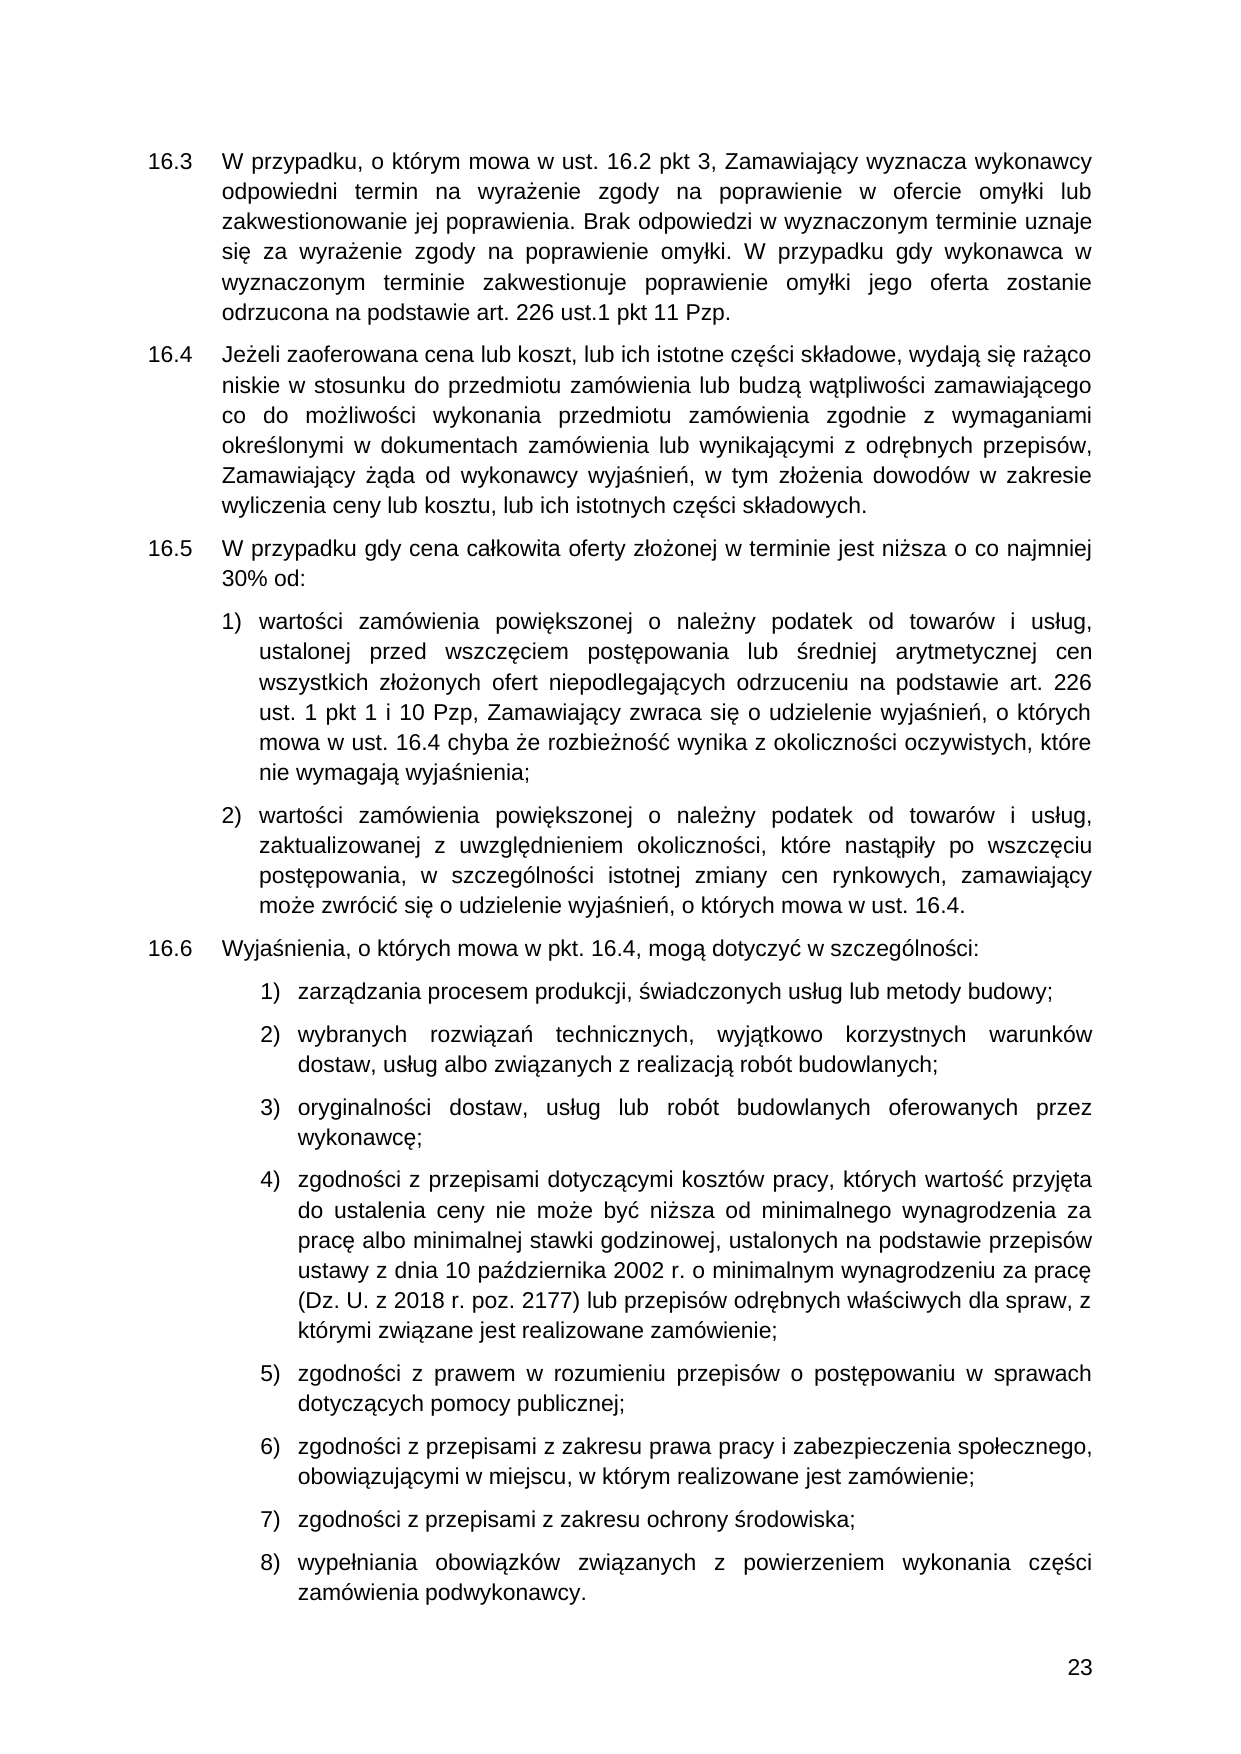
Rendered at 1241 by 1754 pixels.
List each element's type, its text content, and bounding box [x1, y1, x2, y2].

list wypełniania obowiązków związanych z powierzeniem wykonania części zamówienia podwykonawcy. [260, 1549, 1093, 1605]
list Wyjaśnienia, o których mowa w pkt. 16.4, mogą dotyczyć w szczególności: [148, 935, 1093, 961]
list zgodności z prawem w rozumieniu przepisów o postępowaniu w sprawach dotyczących pomocy publicznej; [260, 1360, 1093, 1417]
list zgodności z przepisami z zakresu ochrony środowiska; [260, 1506, 1093, 1532]
list Jeżeli zaoferowana cena lub koszt, lub ich istotne części składowe, wydają się rażąco niskie w stosunku do przedmiotu zamówienia lub budzą wątpliwości zamawiającego co do możliwości wykonania przedmiotu zamówienia zgodnie z wymaganiami określonymi w dokumentach zamówienia lub wynikającymi z odrębnych przepisów, Zamawiający żąda od wykonawcy wyjaśnień, w tym złożenia dowodów w zakresie wyliczenia ceny lub kosztu, lub ich istotnych części składowych. [148, 341, 1093, 519]
list zgodności z przepisami z zakresu prawa pracy i zabezpieczenia społecznego, obowiązującymi w miejscu, w którym realizowane jest zamówienie; [260, 1433, 1093, 1489]
list wartości zamówienia powiększonej o należny podatek od towarów i usług, ustalonej przed wszczęciem postępowania lub średniej arytmetycznej cen wszystkich złożonych ofert niepodlegających odrzuceniu na podstawie art. 226 ust. 1 pkt 1 i 10 Pzp, Zamawiający zwraca się o udzielenie wyjaśnień, o których mowa w ust. 16.4 chyba że rozbieżność wynika z okoliczności oczywistych, które nie wymagają wyjaśnienia; [221, 608, 1093, 785]
list W przypadku gdy cena całkowita oferty złożonej w terminie jest niższa o co najmniej 30% od: [148, 535, 1093, 592]
list wybranych rozwiązań technicznych, wyjątkowo korzystnych warunków dostaw, usług albo związanych z realizacją robót budowlanych; [260, 1021, 1093, 1077]
list zarządzania procesem produkcji, świadczonych usług lub metody budowy; [260, 978, 1093, 1004]
list oryginalności dostaw, usług lub robót budowlanych oferowanych przez wykonawcę; [260, 1093, 1093, 1150]
list W przypadku, o którym mowa w ust. 16.2 pkt 3, Zamawiający wyznacza wykonawcy odpowiedni termin na wyrażenie zgody na poprawienie w ofercie omyłki lub zakwestionowanie jej poprawienia. Brak odpowiedzi w wyznaczonym terminie uznaje się za wyrażenie zgody na poprawienie omyłki. W przypadku gdy wykonawca w wyznaczonym terminie zakwestionuje poprawienie omyłki jego oferta zostanie odrzucona na podstawie art. 226 ust.1 pkt 11 Pzp. [148, 148, 1093, 325]
list zgodności z przepisami dotyczącymi kosztów pracy, których wartość przyjęta do ustalenia ceny nie może być niższa od minimalnego wynagrodzenia za pracę albo minimalnej stawki godzinowej, ustalonych na podstawie przepisów ustawy z dnia 10 października 2002 r. o minimalnym wynagrodzeniu za pracę (Dz. U. z 2018 r. poz. 2177) lub przepisów odrębnych właściwych dla spraw, z którymi związane jest realizowane zamówienie; [260, 1166, 1093, 1344]
list wartości zamówienia powiększonej o należny podatek od towarów i usług, zaktualizowanej z uwzględnieniem okoliczności, które nastąpiły po wszczęciu postępowania, w szczególności istotnej zmiany cen rynkowych, zamawiający może zwrócić się o udzielenie wyjaśnień, o których mowa w ust. 16.4. [221, 802, 1093, 919]
